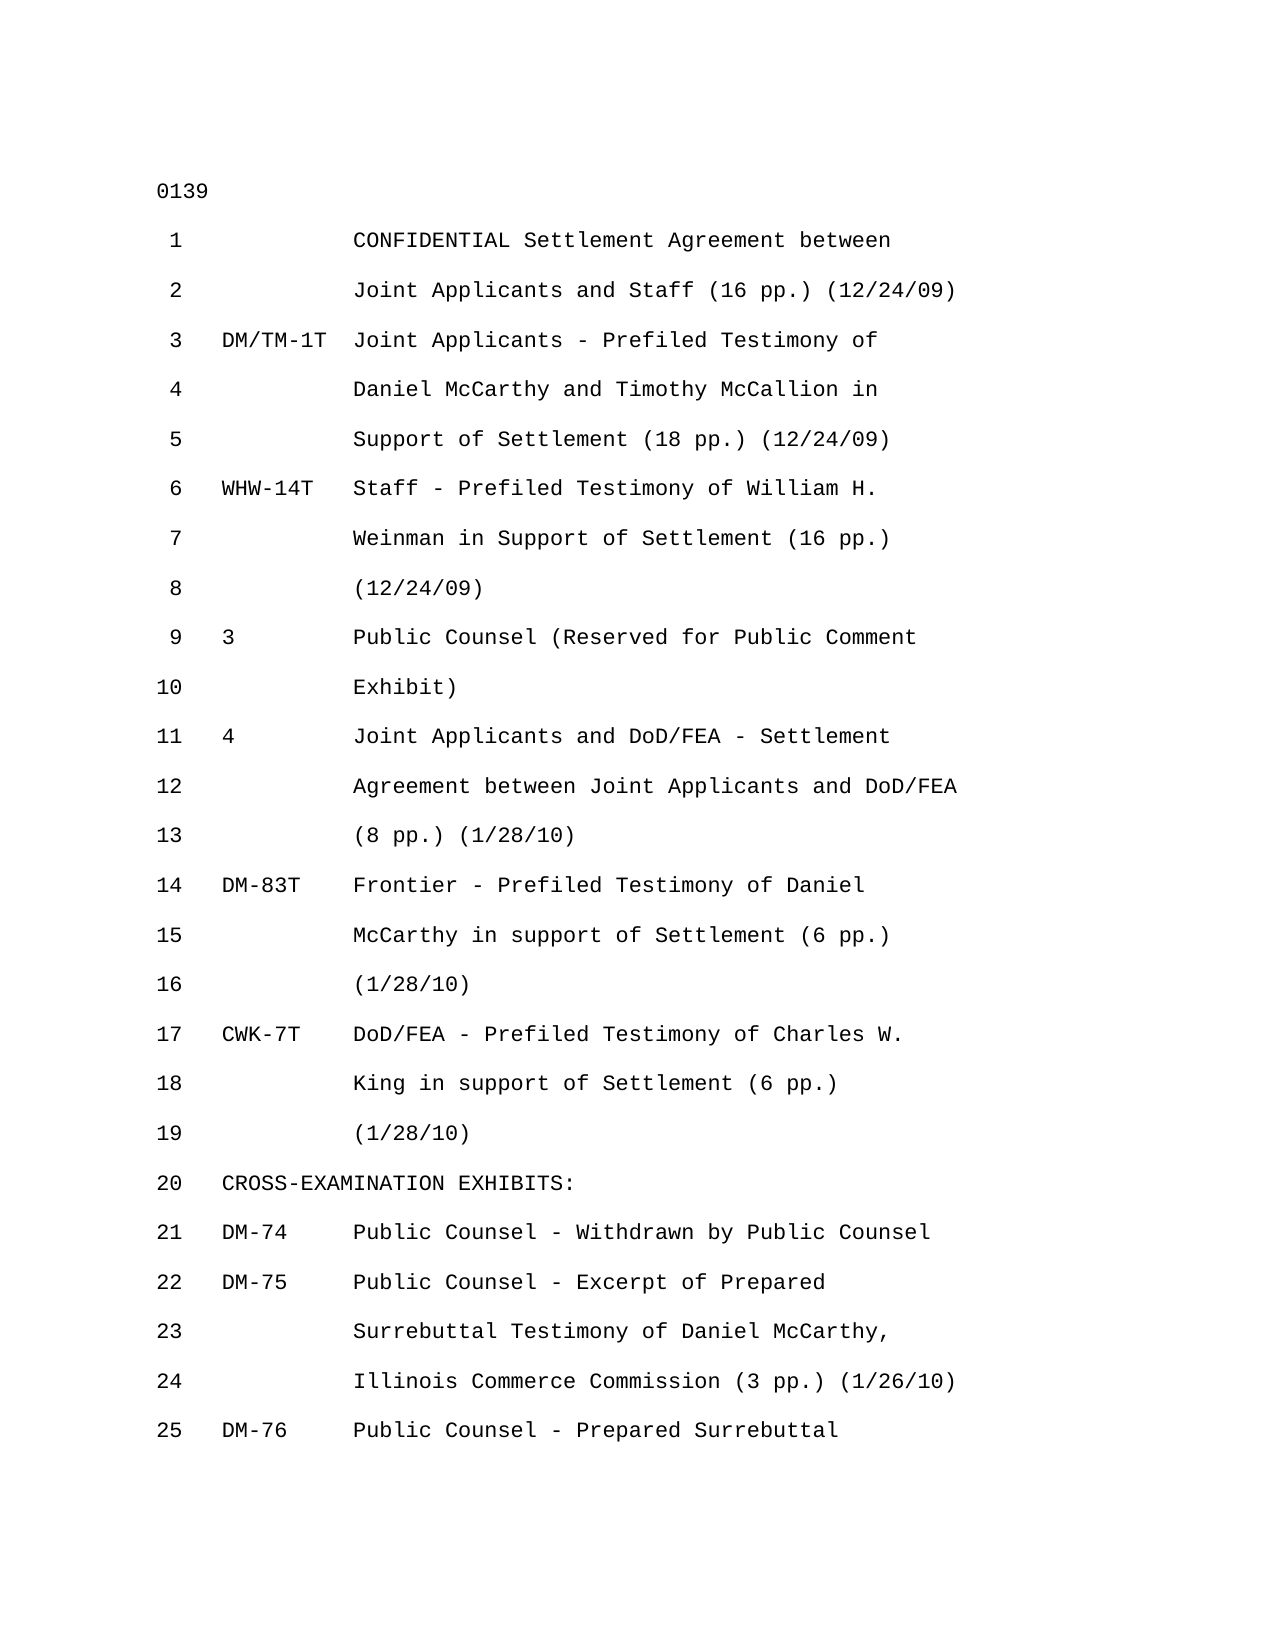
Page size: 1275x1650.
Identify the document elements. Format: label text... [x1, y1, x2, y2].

text 10 Exhibit) [156, 676, 1119, 701]
text 1 CONFIDENTIAL Settlement Agreement between [156, 229, 1119, 254]
text 3 DM/TM-1T Joint Applicants - Prefiled Testimony of [156, 329, 1119, 353]
text 16 (1/28/10) [156, 973, 1119, 998]
text 7 Weinman in Support of Settlement (16 pp.) [156, 527, 1119, 552]
text 9 3 Public Counsel (Reserved for Public Comment [156, 626, 1119, 651]
text 6 WHW-14T Staff - Prefiled Testimony of William H. [156, 477, 1119, 502]
text 5 Support of Settlement (18 pp.) (12/24/09) [156, 428, 1119, 453]
text 15 McCarthy in support of Settlement (6 pp.) [156, 924, 1119, 948]
text 11 4 Joint Applicants and DoD/FEA - Settlement [156, 725, 1119, 750]
text 4 Daniel McCarthy and Timothy McCallion in [156, 378, 1119, 403]
text 18 King in support of Settlement (6 pp.) [156, 1072, 1119, 1097]
text 14 DM-83T Frontier - Prefiled Testimony of Daniel [156, 874, 1119, 899]
text 20 CROSS-EXAMINATION EXHIBITS: [156, 1172, 1119, 1196]
text 24 Illinois Commerce Commission (3 pp.) (1/26/10) [156, 1370, 1119, 1395]
text 0139 [156, 180, 1119, 205]
text 17 CWK-7T DoD/FEA - Prefiled Testimony of Charles W. [156, 1023, 1119, 1048]
text 22 DM-75 Public Counsel - Excerpt of Prepared [156, 1271, 1119, 1296]
text 13 (8 pp.) (1/28/10) [156, 824, 1119, 849]
text 23 Surrebuttal Testimony of Daniel McCarthy, [156, 1320, 1119, 1345]
text 2 Joint Applicants and Staff (16 pp.) (12/24/09) [156, 279, 1119, 304]
text 12 Agreement between Joint Applicants and DoD/FEA [156, 775, 1119, 800]
text 8 (12/24/09) [156, 577, 1119, 601]
text 19 (1/28/10) [156, 1122, 1119, 1147]
text 25 DM-76 Public Counsel - Prepared Surrebuttal [156, 1419, 1119, 1444]
text 21 DM-74 Public Counsel - Withdrawn by Public Counsel [156, 1221, 1119, 1246]
